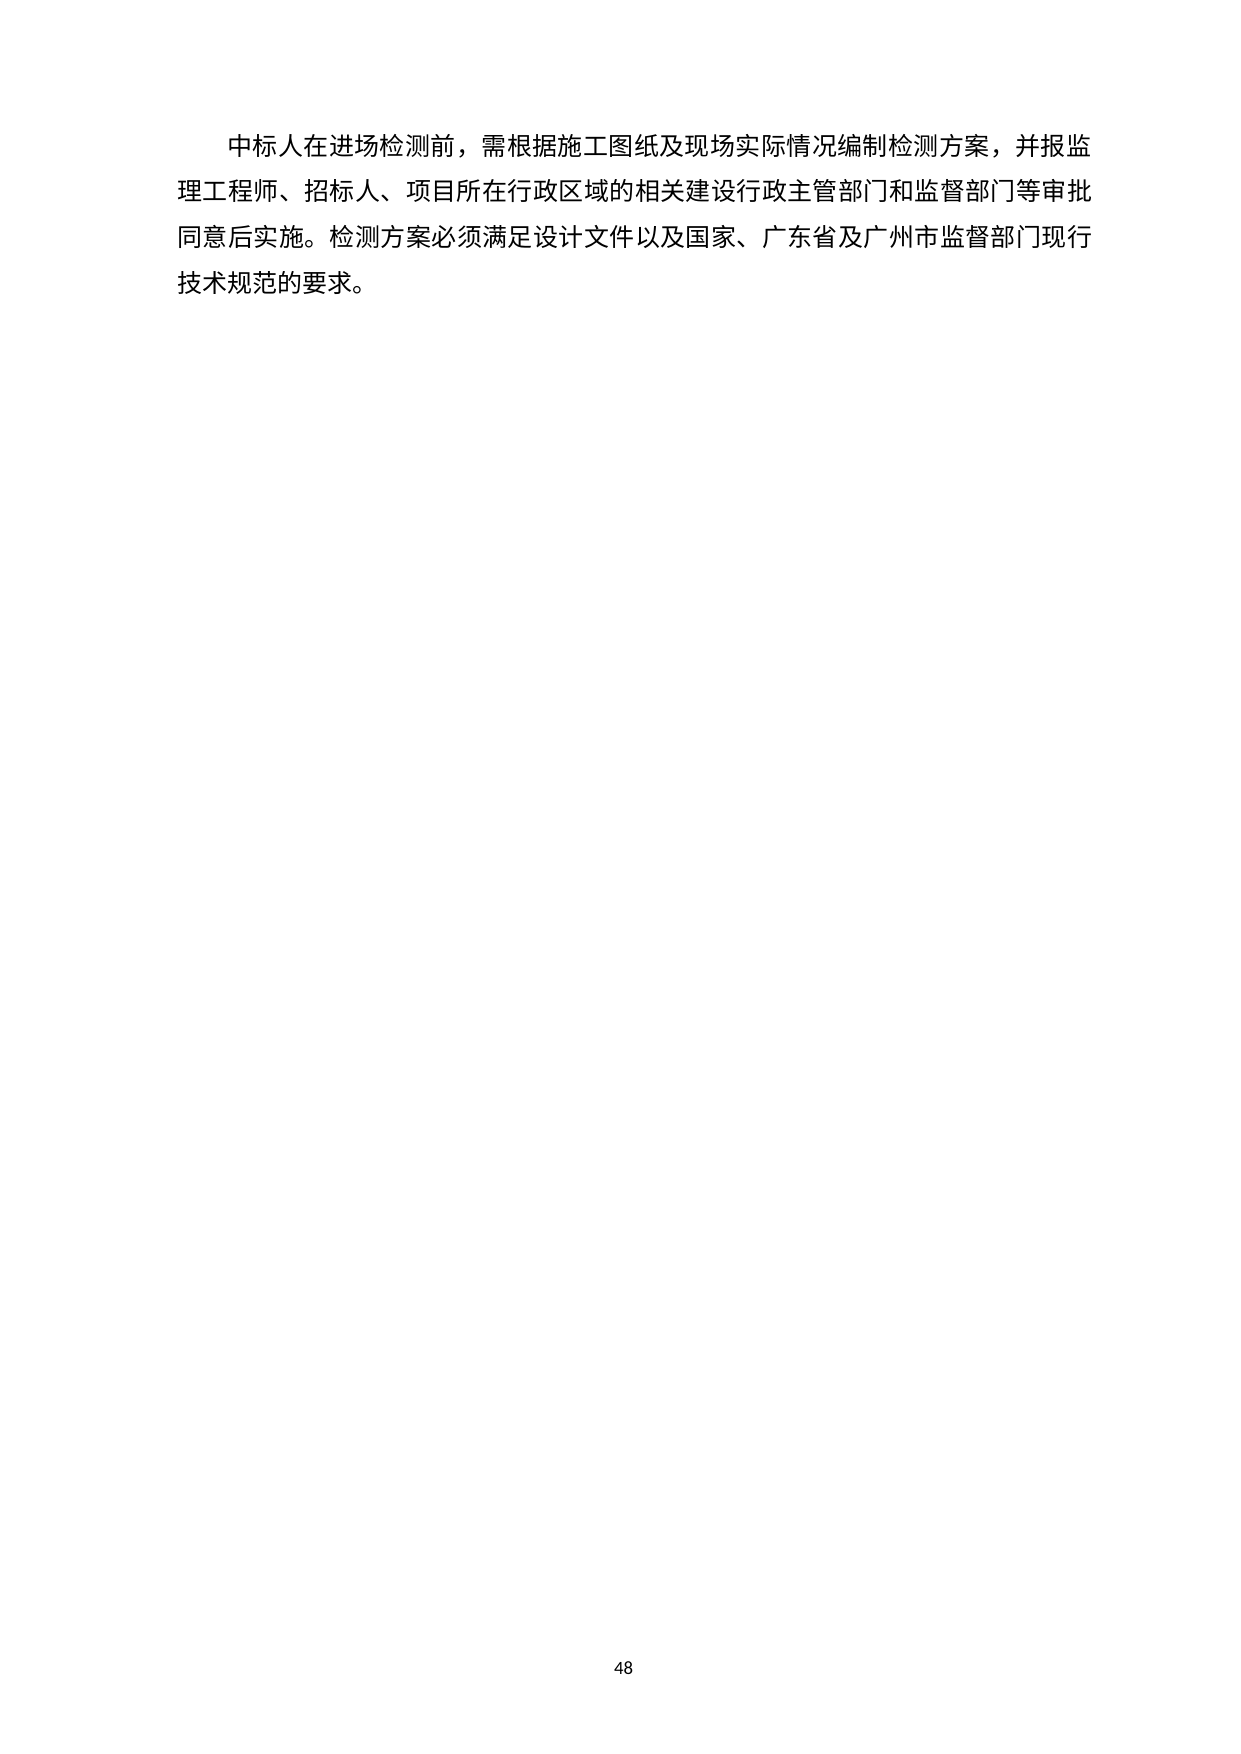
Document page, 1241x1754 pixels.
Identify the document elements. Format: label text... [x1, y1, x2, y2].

text 中标人在进场检测前，需根据施工图纸及现场实际情况编制检测方案，并报监理工程师、招标人、项目所在行政区域的相关建设行政主管部门和监督部门等审批同意后实施。检测方案必须满足设计文件以及国家、广东省及广州市监督部门现行技术规范的要求。 [177, 118, 1092, 302]
